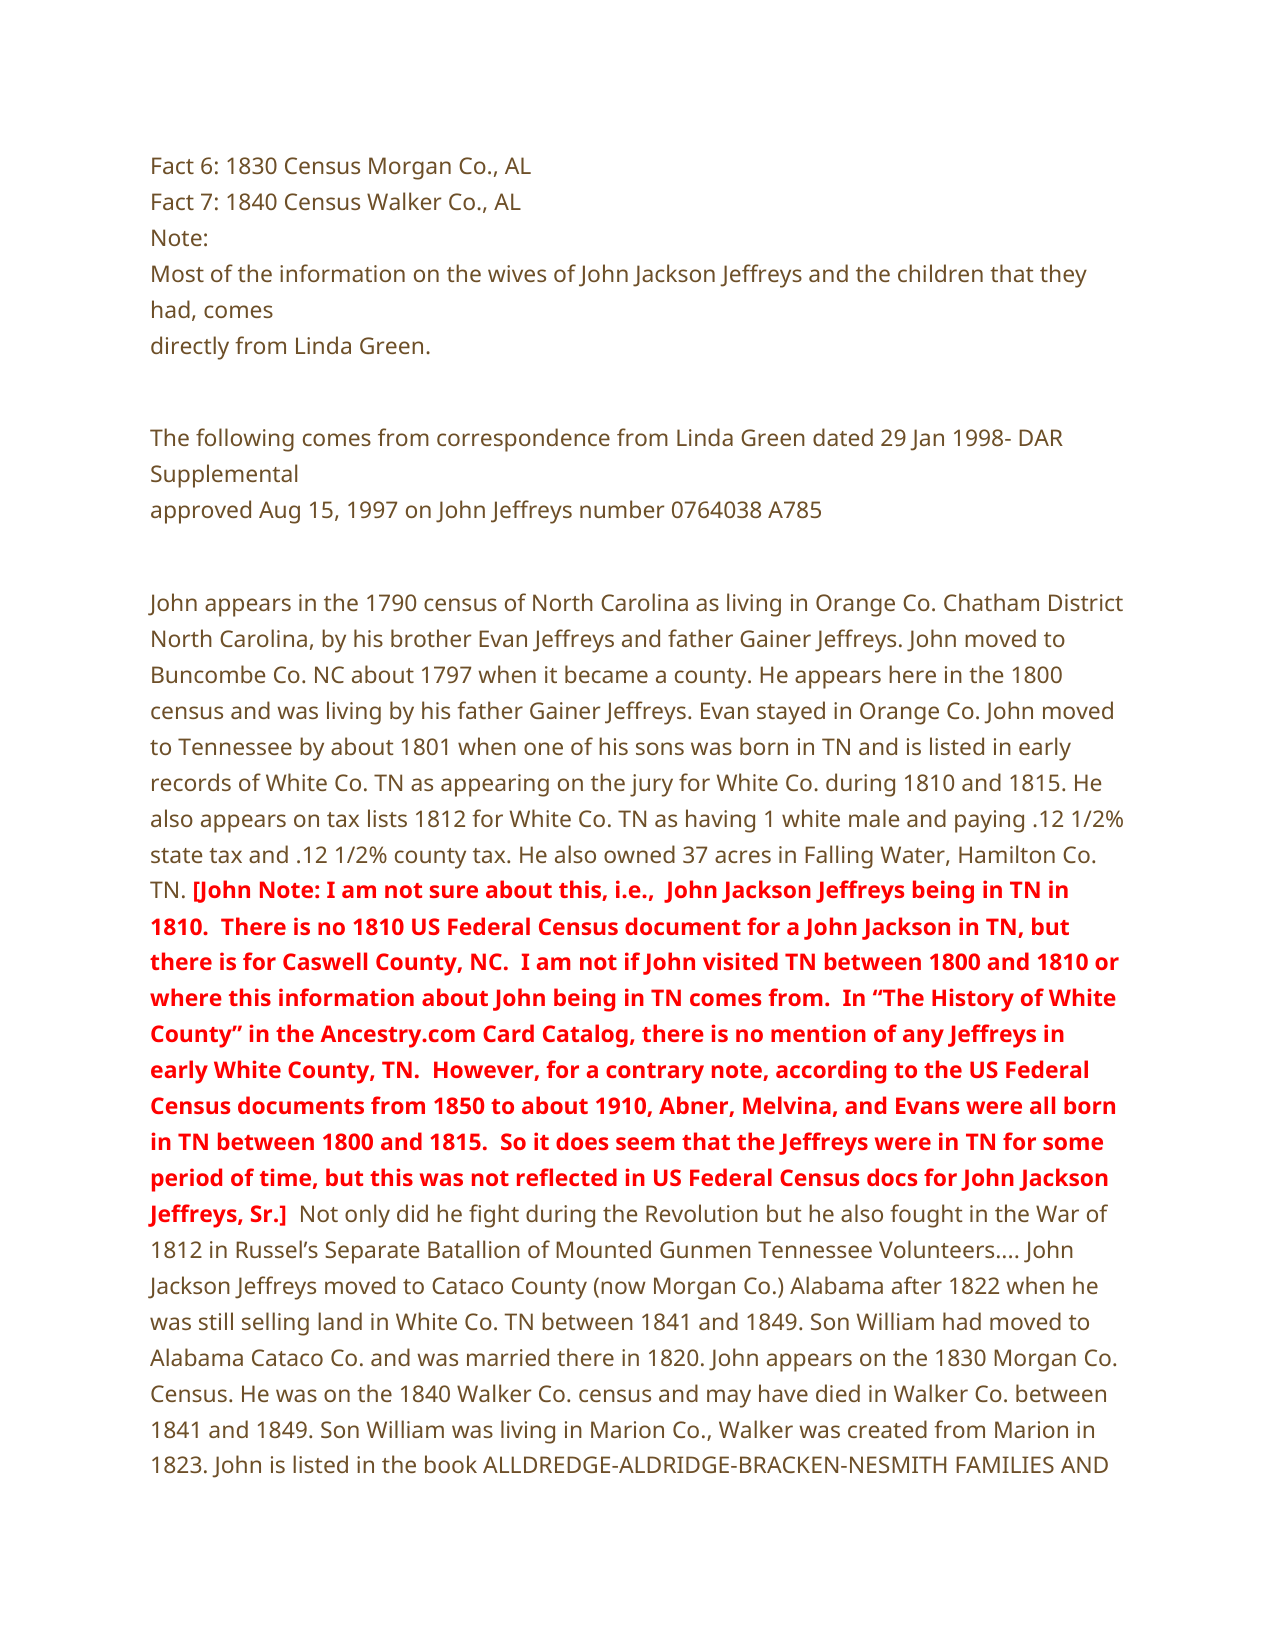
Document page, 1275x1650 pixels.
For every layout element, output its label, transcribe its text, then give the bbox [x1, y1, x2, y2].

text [150, 834, 1125, 1481]
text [150, 150, 1125, 361]
text The following comes from correspondence from Linda Green dated 29 Jan 1998- DAR Supplemental approved Aug 15, 1997 on John Jeffreys number 0764038 A785 [150, 386, 1125, 526]
